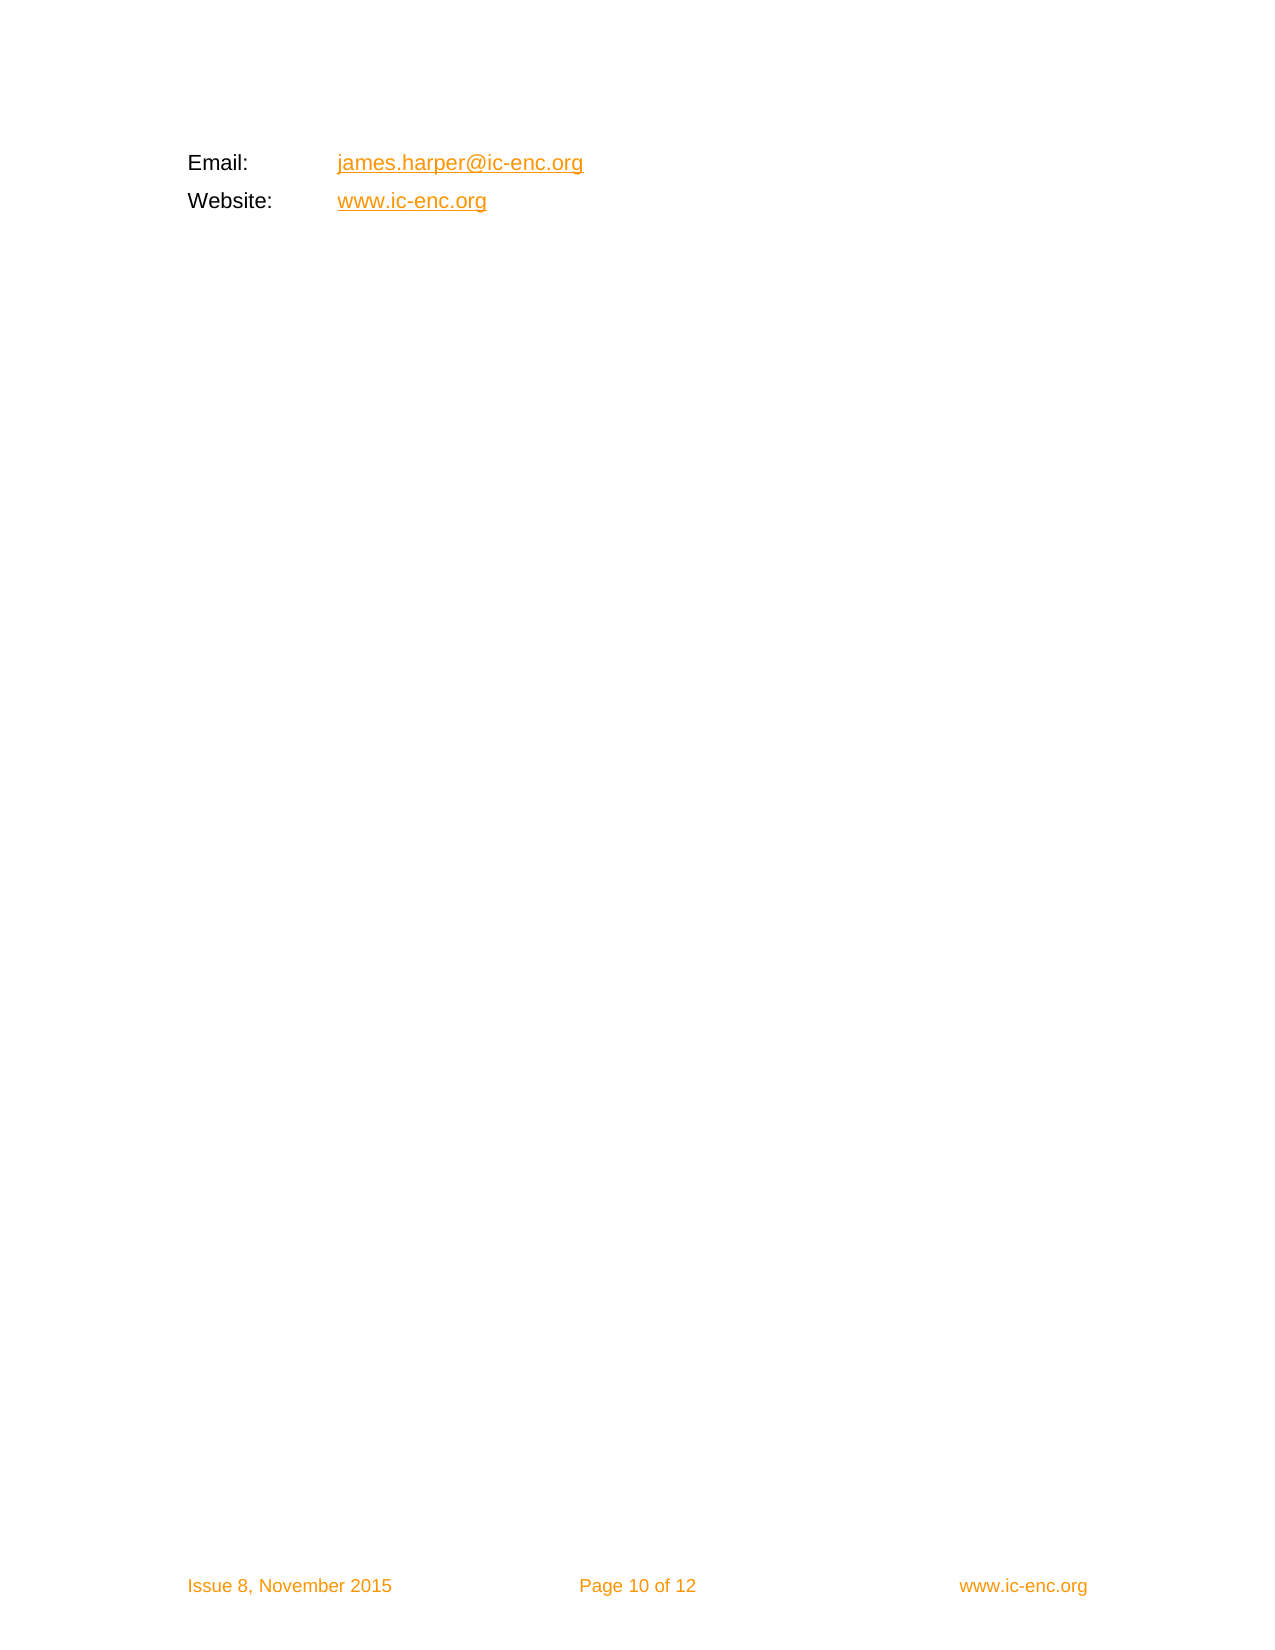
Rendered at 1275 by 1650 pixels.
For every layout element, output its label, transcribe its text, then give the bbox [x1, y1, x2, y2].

text Email: james.harper@ic-enc.org [187, 150, 1087, 175]
text Website: www.ic-enc.org [187, 188, 1087, 213]
